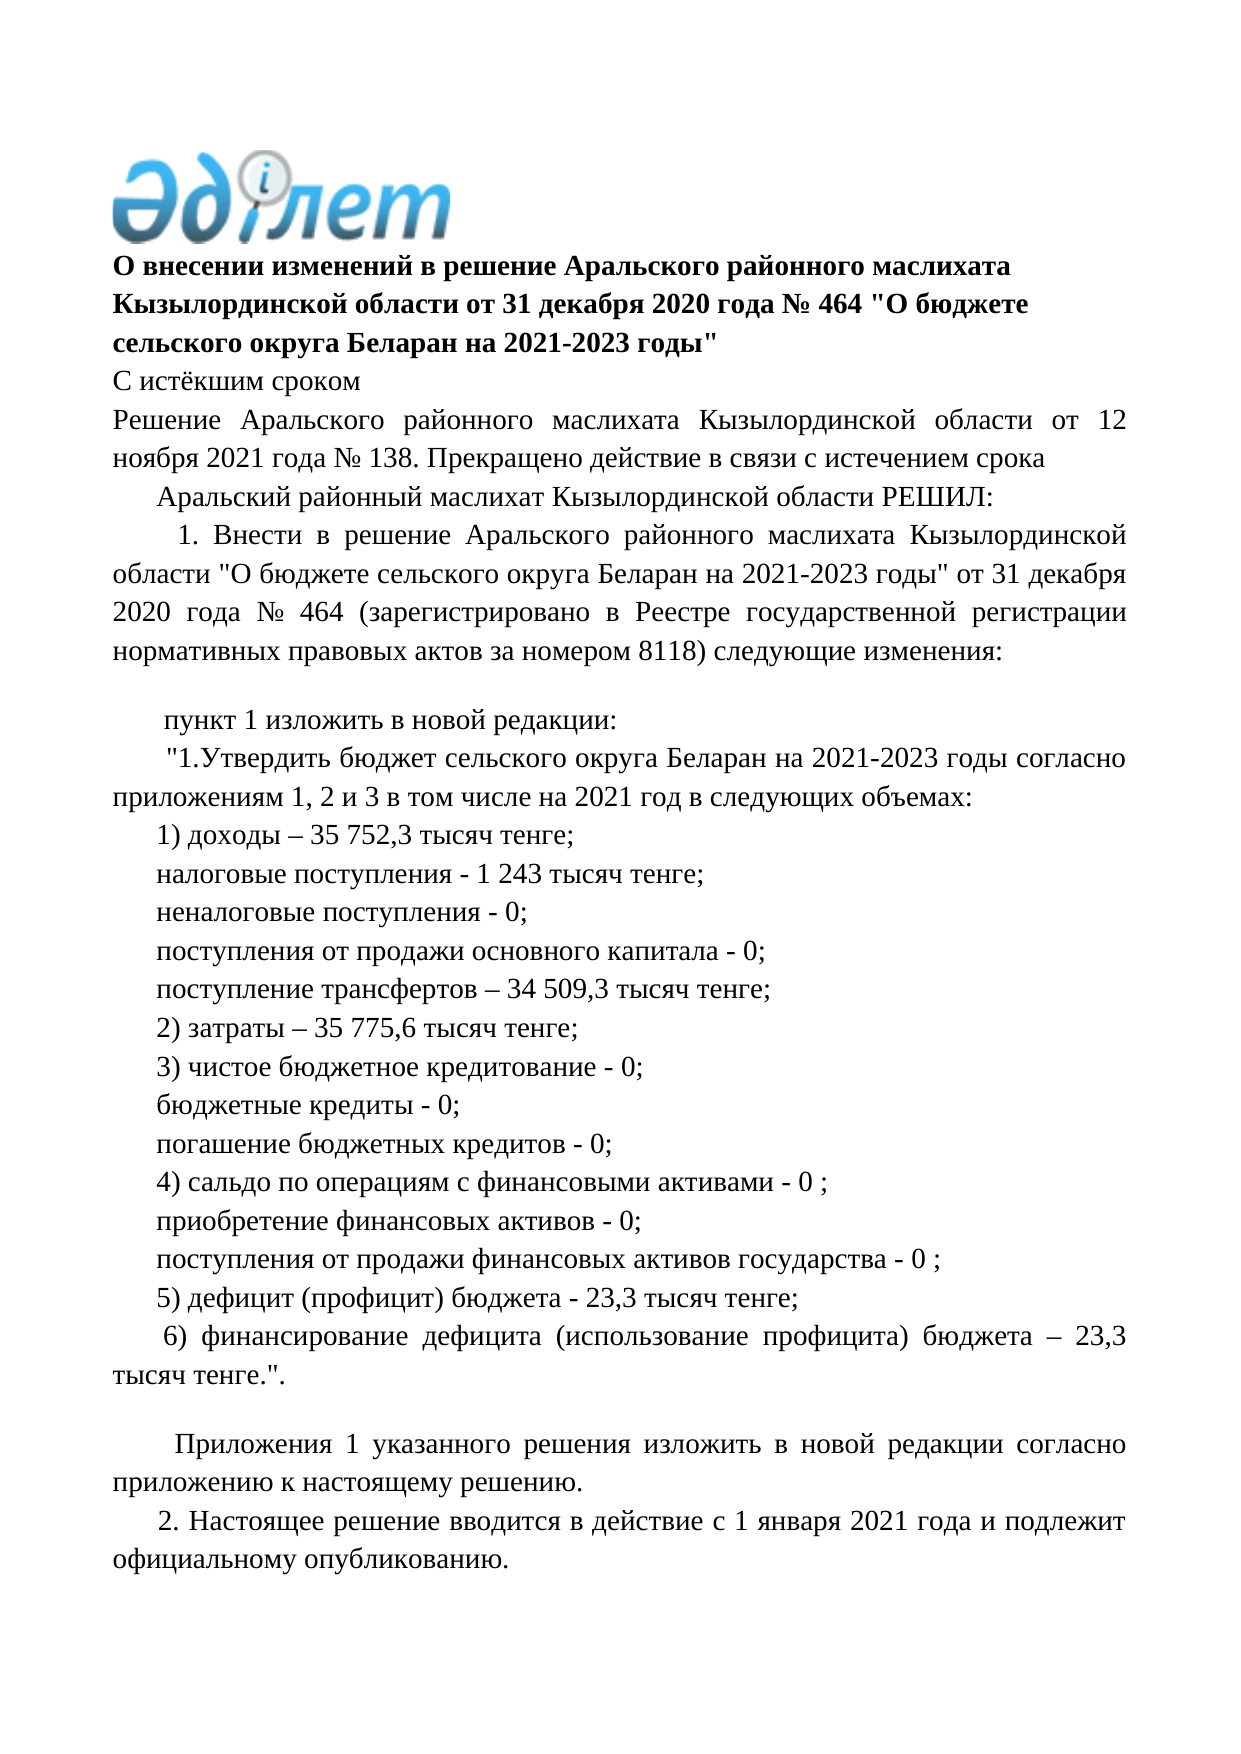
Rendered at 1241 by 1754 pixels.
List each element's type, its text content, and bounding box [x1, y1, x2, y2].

text поступления от продажи финансовых активов государства - 0 ; [112, 1241, 1128, 1275]
text налоговые поступления - 1 243 тысяч тенге; [112, 856, 1128, 889]
text 2) затраты – 35 775,6 тысяч тенге; [112, 1010, 1128, 1044]
text поступления от продажи основного капитала - 0; [112, 933, 1128, 967]
text поступление трансфертов – 34 509,3 тысяч тенге; [112, 972, 1128, 1005]
text 5) дефицит (профицит) бюджета - 23,3 тысяч тенге; [112, 1280, 1128, 1313]
picture [112, 150, 451, 244]
text бюджетные кредиты - 0; [112, 1087, 1128, 1121]
text 4) сальдо по операциям с финансовыми активами - 0 ; [112, 1164, 1128, 1198]
text 2. Настоящее решение вводится в действие с 1 января 2021 года и подлежит официальному опубликованию. [112, 1503, 1128, 1575]
text О внесении изменений в решение Аральского районного маслихата Кызылординской области от 31 декабря 2020 года № 464 "О бюджете сельского округа Беларан на 2021-2023 годы" [112, 248, 1128, 358]
text 3) чистое бюджетное кредитование - 0; [112, 1049, 1128, 1082]
text приобретение финансовых активов - 0; [112, 1203, 1128, 1236]
text 1) доходы – 35 752,3 тысяч тенге; [112, 817, 1128, 851]
text "1.Утвердить бюджет сельского округа Беларан на 2021-2023 годы согласно приложениям 1, 2 и 3 в том числе на 2021 год в следующих объемах: [112, 740, 1128, 812]
text Аральский районный маслихат Кызылординской области РЕШИЛ: [112, 479, 1128, 512]
text Приложения 1 указанного решения изложить в новой редакции согласно приложению к настоящему решению. [112, 1426, 1128, 1498]
text пункт 1 изложить в новой редакции: [112, 702, 1128, 735]
text погашение бюджетных кредитов - 0; [112, 1126, 1128, 1159]
text С истёкшим сроком [112, 363, 1128, 397]
text Решение Аральского районного маслихата Кызылординской области от 12 ноября 2021 года № 138. Прекращено действие в связи с истечением срока [112, 402, 1128, 474]
text 6) финансирование дефицита (использование профицита) бюджета – 23,3 тысяч тенге.". [112, 1318, 1128, 1391]
text 1. Внести в решение Аральского районного маслихата Кызылординской области "О бюджете сельского округа Беларан на 2021-2023 годы" от 31 декабря 2020 года № 464 (зарегистрировано в Реестре государственной регистрации нормативных правовых актов за номером 8118) следующие изменения: [112, 517, 1128, 667]
text неналоговые поступления - 0; [112, 894, 1128, 928]
